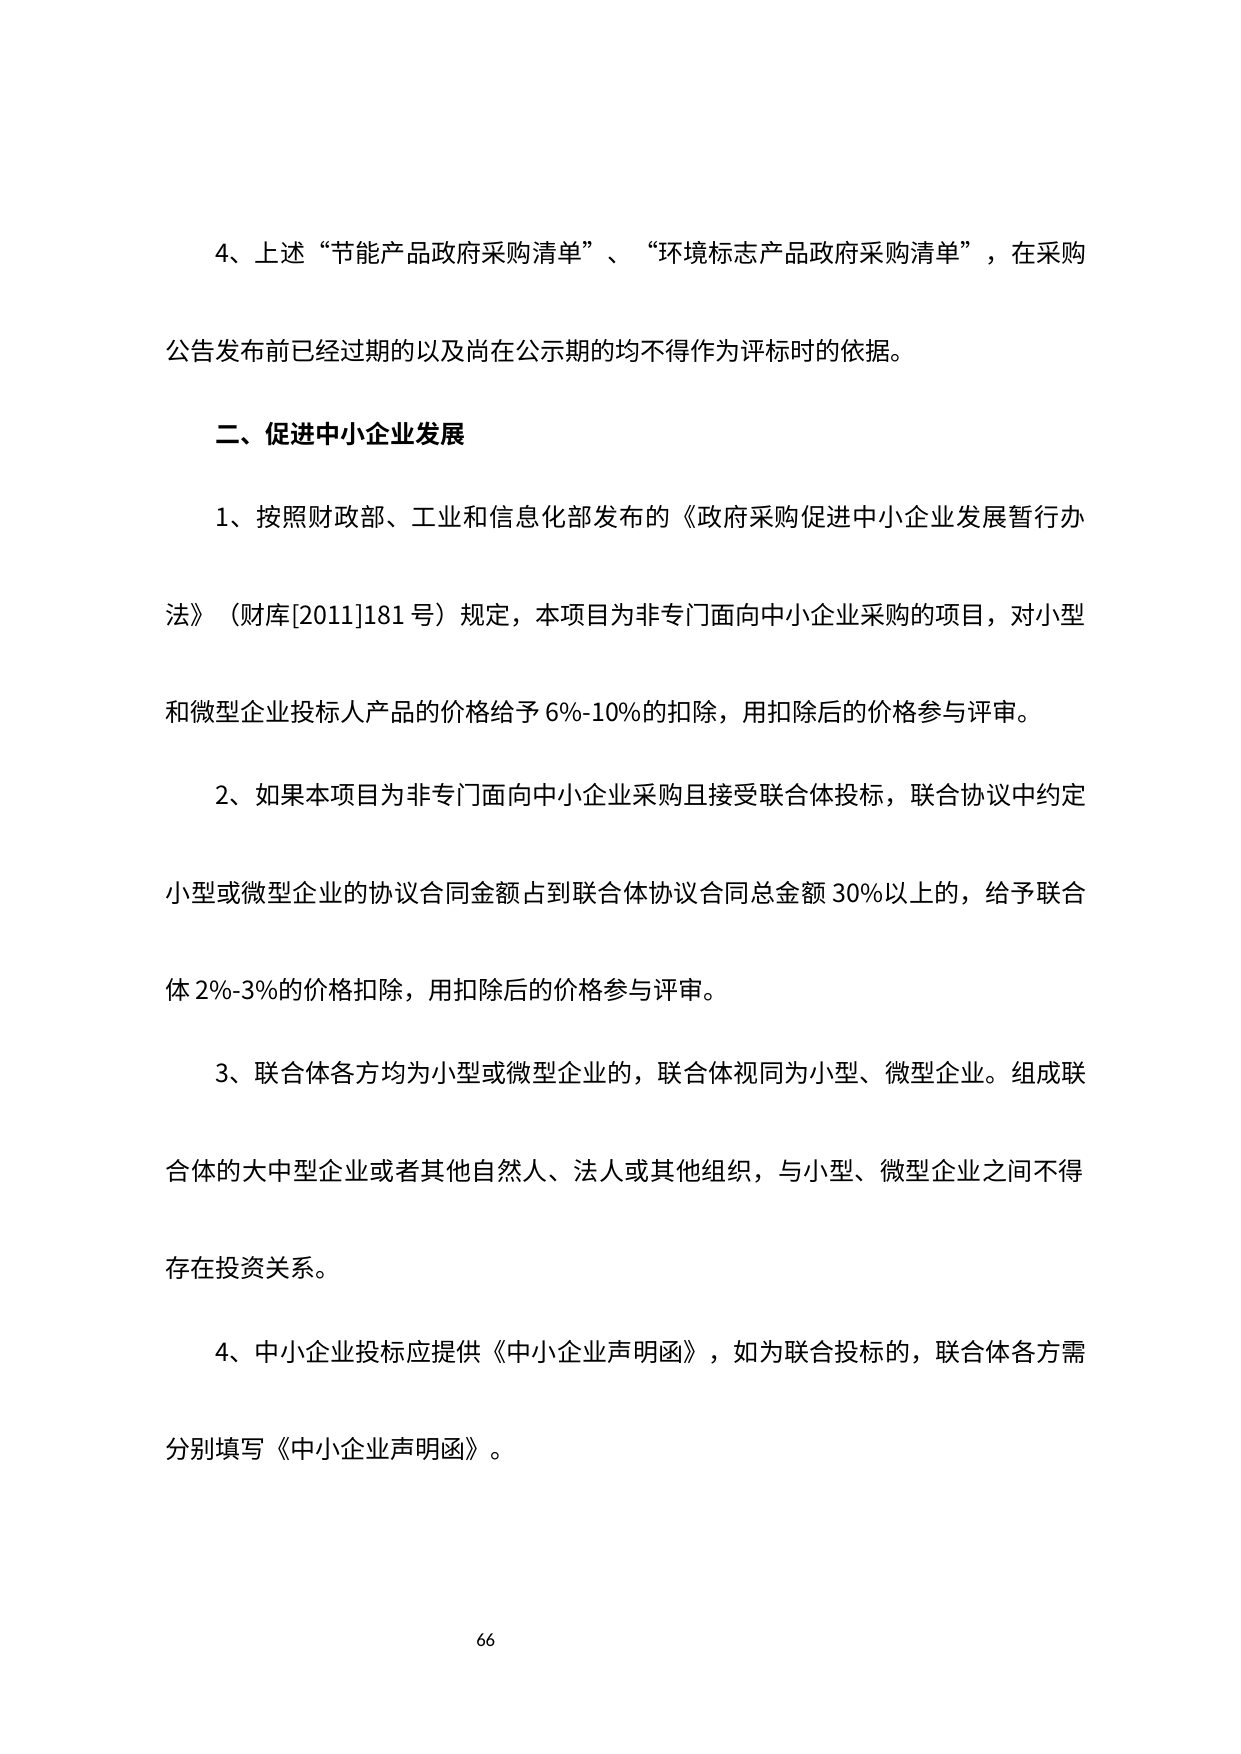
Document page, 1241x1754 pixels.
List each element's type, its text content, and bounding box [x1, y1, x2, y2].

text 4、中小企业投标应提供《中小企业声明函》，如为联合投标的，联合体各方需分别填写《中小企业声明函》。 [165, 1318, 1087, 1480]
text 2、如果本项目为非专门面向中小企业采购且接受联合体投标，联合协议中约定小型或微型企业的协议合同金额占到联合体协议合同总金额30%以上的，给予联合体2%-3%的价格扣除，用扣除后的价格参与评审。 [165, 761, 1087, 1021]
text 4、上述“节能产品政府采购清单”、“环境标志产品政府采购清单”，在采购公告发布前已经过期的以及尚在公示期的均不得作为评标时的依据。 [165, 219, 1087, 382]
text 二、促进中小企业发展 [165, 400, 1087, 465]
text 1、按照财政部、工业和信息化部发布的《政府采购促进中小企业发展暂行办法》（财库[2011]181号）规定，本项目为非专门面向中小企业采购的项目，对小型和微型企业投标人产品的价格给予6%-10%的扣除，用扣除后的价格参与评审。 [165, 483, 1087, 743]
text 3、联合体各方均为小型或微型企业的，联合体视同为小型、微型企业。组成联合体的大中型企业或者其他自然人、法人或其他组织，与小型、微型企业之间不得存在投资关系。 [165, 1039, 1087, 1299]
